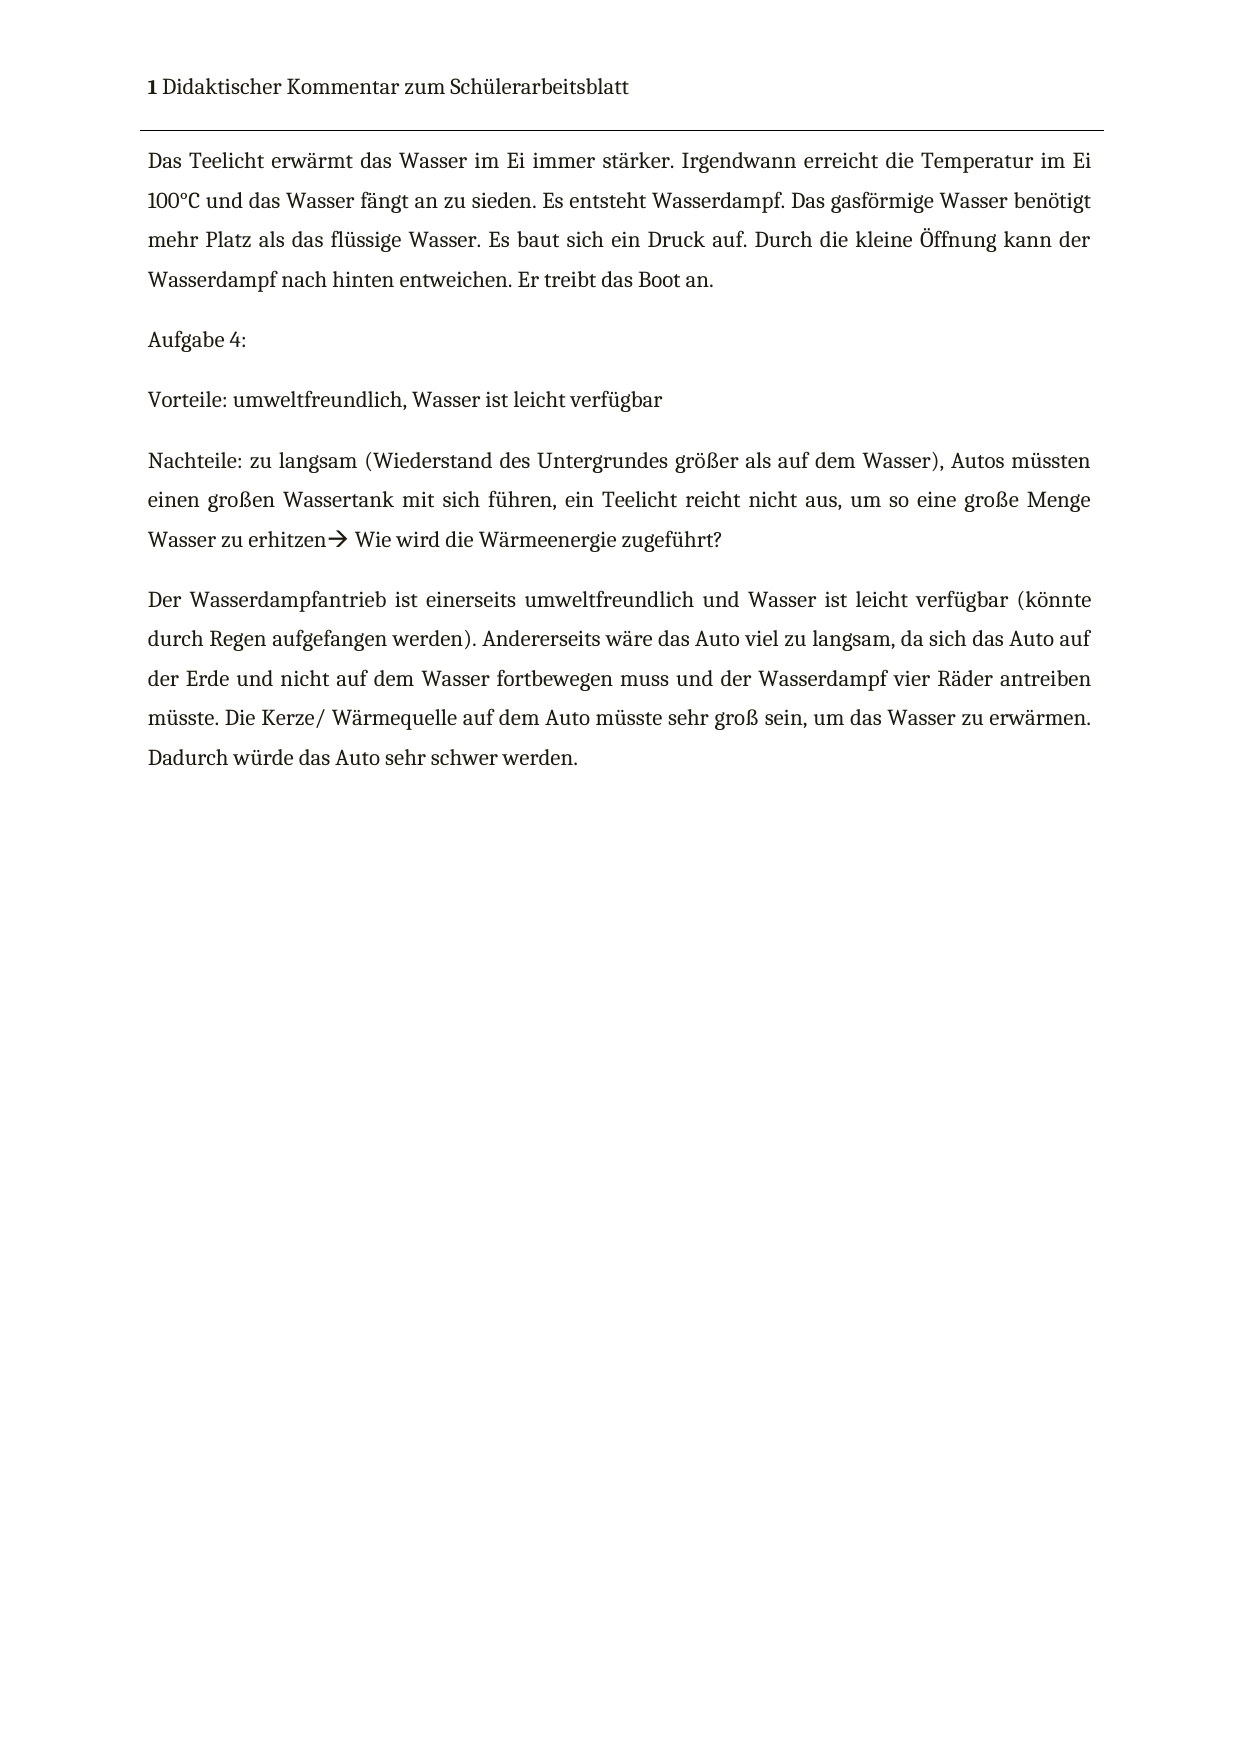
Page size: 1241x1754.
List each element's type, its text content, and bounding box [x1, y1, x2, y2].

text Aufgabe 4: [148, 327, 1093, 353]
text Das Teelicht erwärmt das Wasser im Ei immer stärker. Irgendwann erreicht die Temperatur im Ei 100°C und das Wasser fängt an zu sieden. Es entsteht Wasserdampf. Das gasförmige Wasser benötigt mehr Platz als das flüssige Wasser. Es baut sich ein Druck auf. Durch die kleine Öffnung kann der Wasserdampf nach hinten entweichen. Er treibt das Boot an. [148, 148, 1093, 293]
text Nachteile: zu langsam (Wiederstand des Untergrundes größer als auf dem Wasser), Autos müssten einen großen Wassertank mit sich führen, ein Teelicht reicht nicht aus, um so eine große Menge Wasser zu erhitzen Wie wird die Wärmeenergie zugeführt? [148, 447, 1093, 553]
text Der Wasserdampfantrieb ist einerseits umweltfreundlich und Wasser ist leicht verfügbar (könnte durch Regen aufgefangen werden). Andererseits wäre das Auto viel zu langsam, da sich das Auto auf der Erde und nicht auf dem Wasser fortbewegen muss und der Wasserdampf vier Räder antreiben müsste. Die Kerze/ Wärmequelle auf dem Auto müsste sehr groß sein, um das Wasser zu erwärmen. Dadurch würde das Auto sehr schwer werden. [148, 587, 1093, 771]
text Vorteile: umweltfreundlich, Wasser ist leicht verfügbar [148, 387, 1093, 413]
